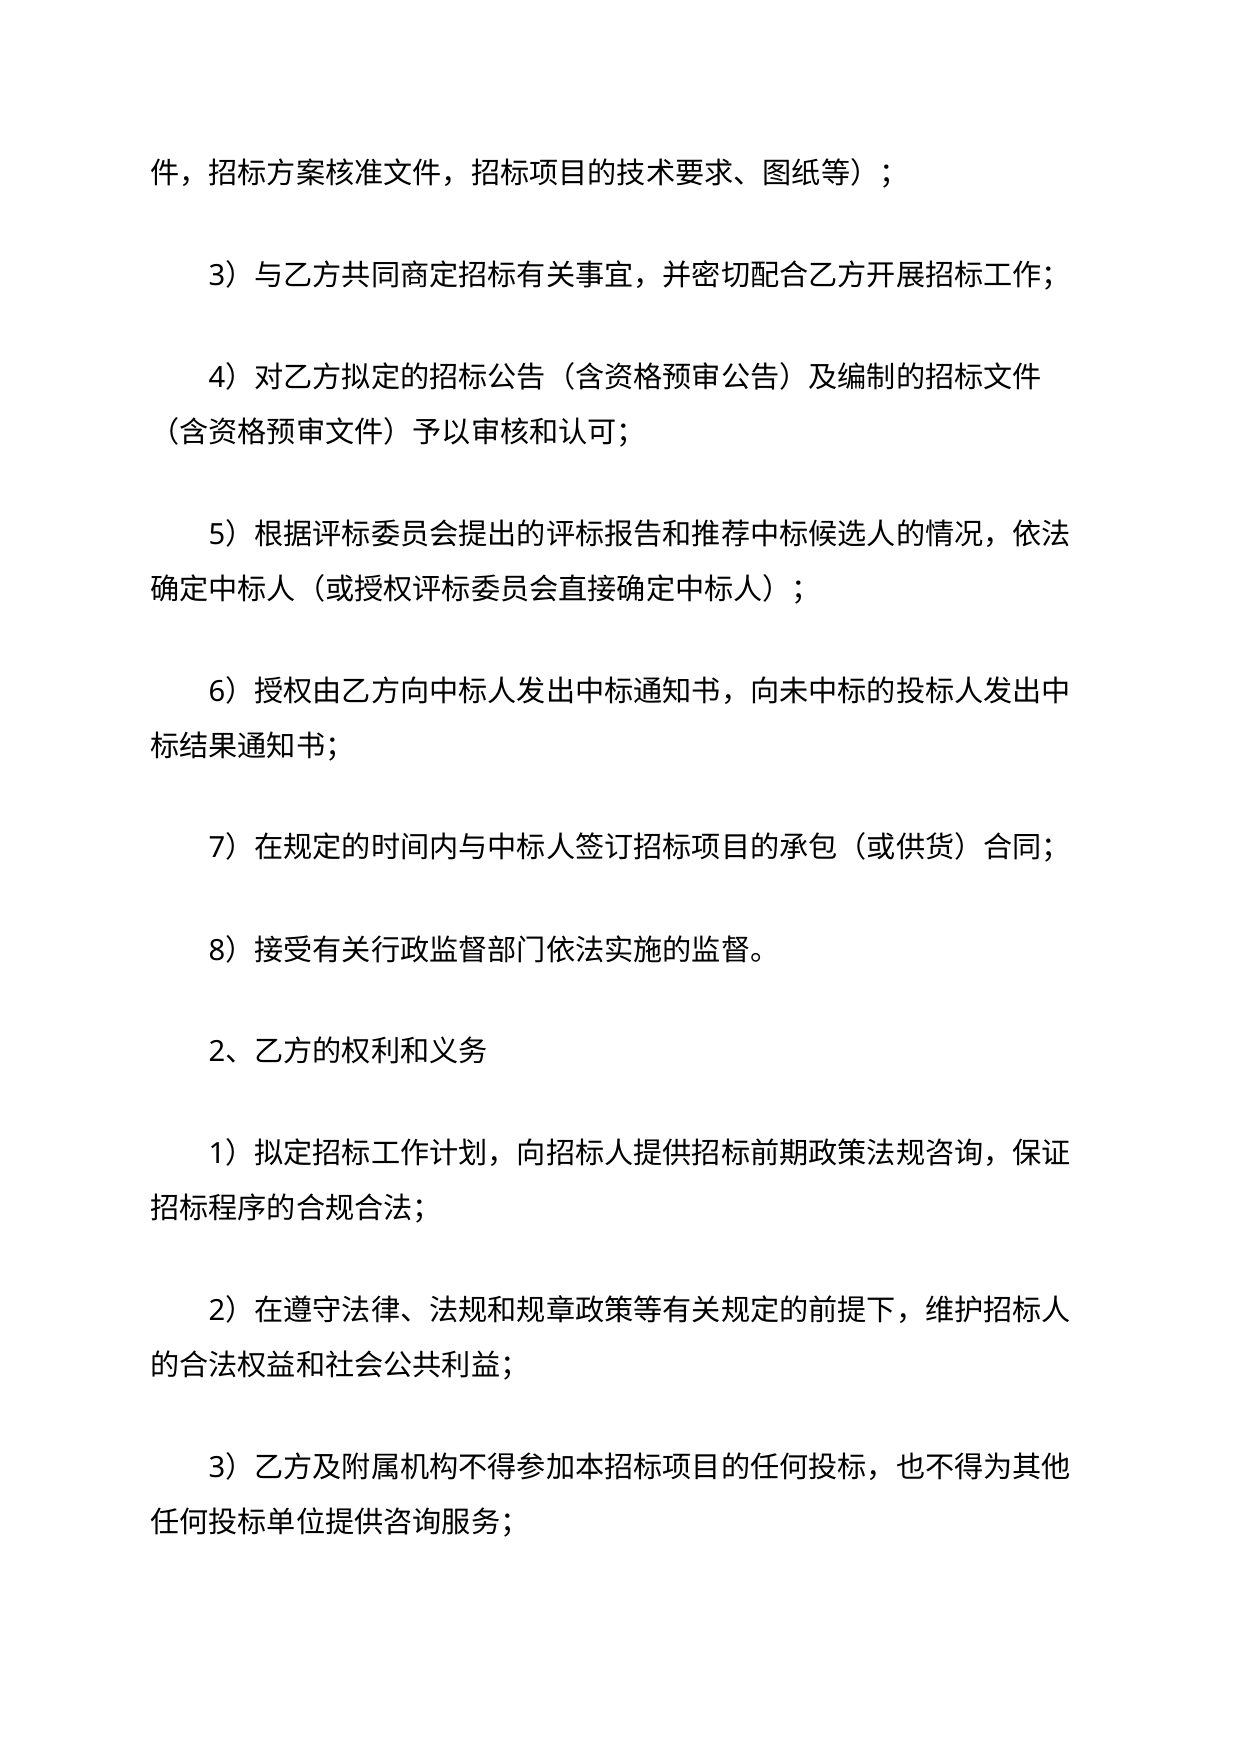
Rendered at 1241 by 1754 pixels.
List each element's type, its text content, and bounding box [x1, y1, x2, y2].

text 1）拟定招标工作计划，向招标人提供招标前期政策法规咨询，保证招标程序的合规合法； [150, 1130, 1090, 1227]
text 8）接受有关行政监督部门依法实施的监督。 [150, 926, 1090, 968]
text 3）与乙方共同商定招标有关事宜，并密切配合乙方开展招标工作； [150, 252, 1090, 294]
text 5）根据评标委员会提出的评标报告和推荐中标候选人的情况，依法确定中标人（或授权评标委员会直接确定中标人）； [150, 511, 1090, 608]
text 2、乙方的权利和义务 [150, 1028, 1090, 1070]
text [150, 150, 1090, 192]
text 3）乙方及附属机构不得参加本招标项目的任何投标，也不得为其他任何投标单位提供咨询服务； [150, 1443, 1090, 1541]
text 7）在规定的时间内与中标人签订招标项目的承包（或供货）合同； [150, 824, 1090, 866]
text 4）对乙方拟定的招标公告（含资格预审公告）及编制的招标文件（含资格预审文件）予以审核和认可； [150, 354, 1090, 451]
text 6）授权由乙方向中标人发出中标通知书，向未中标的投标人发出中标结果通知书； [150, 667, 1090, 764]
text 2）在遵守法律、法规和规章政策等有关规定的前提下，维护招标人的合法权益和社会公共利益； [150, 1287, 1090, 1384]
